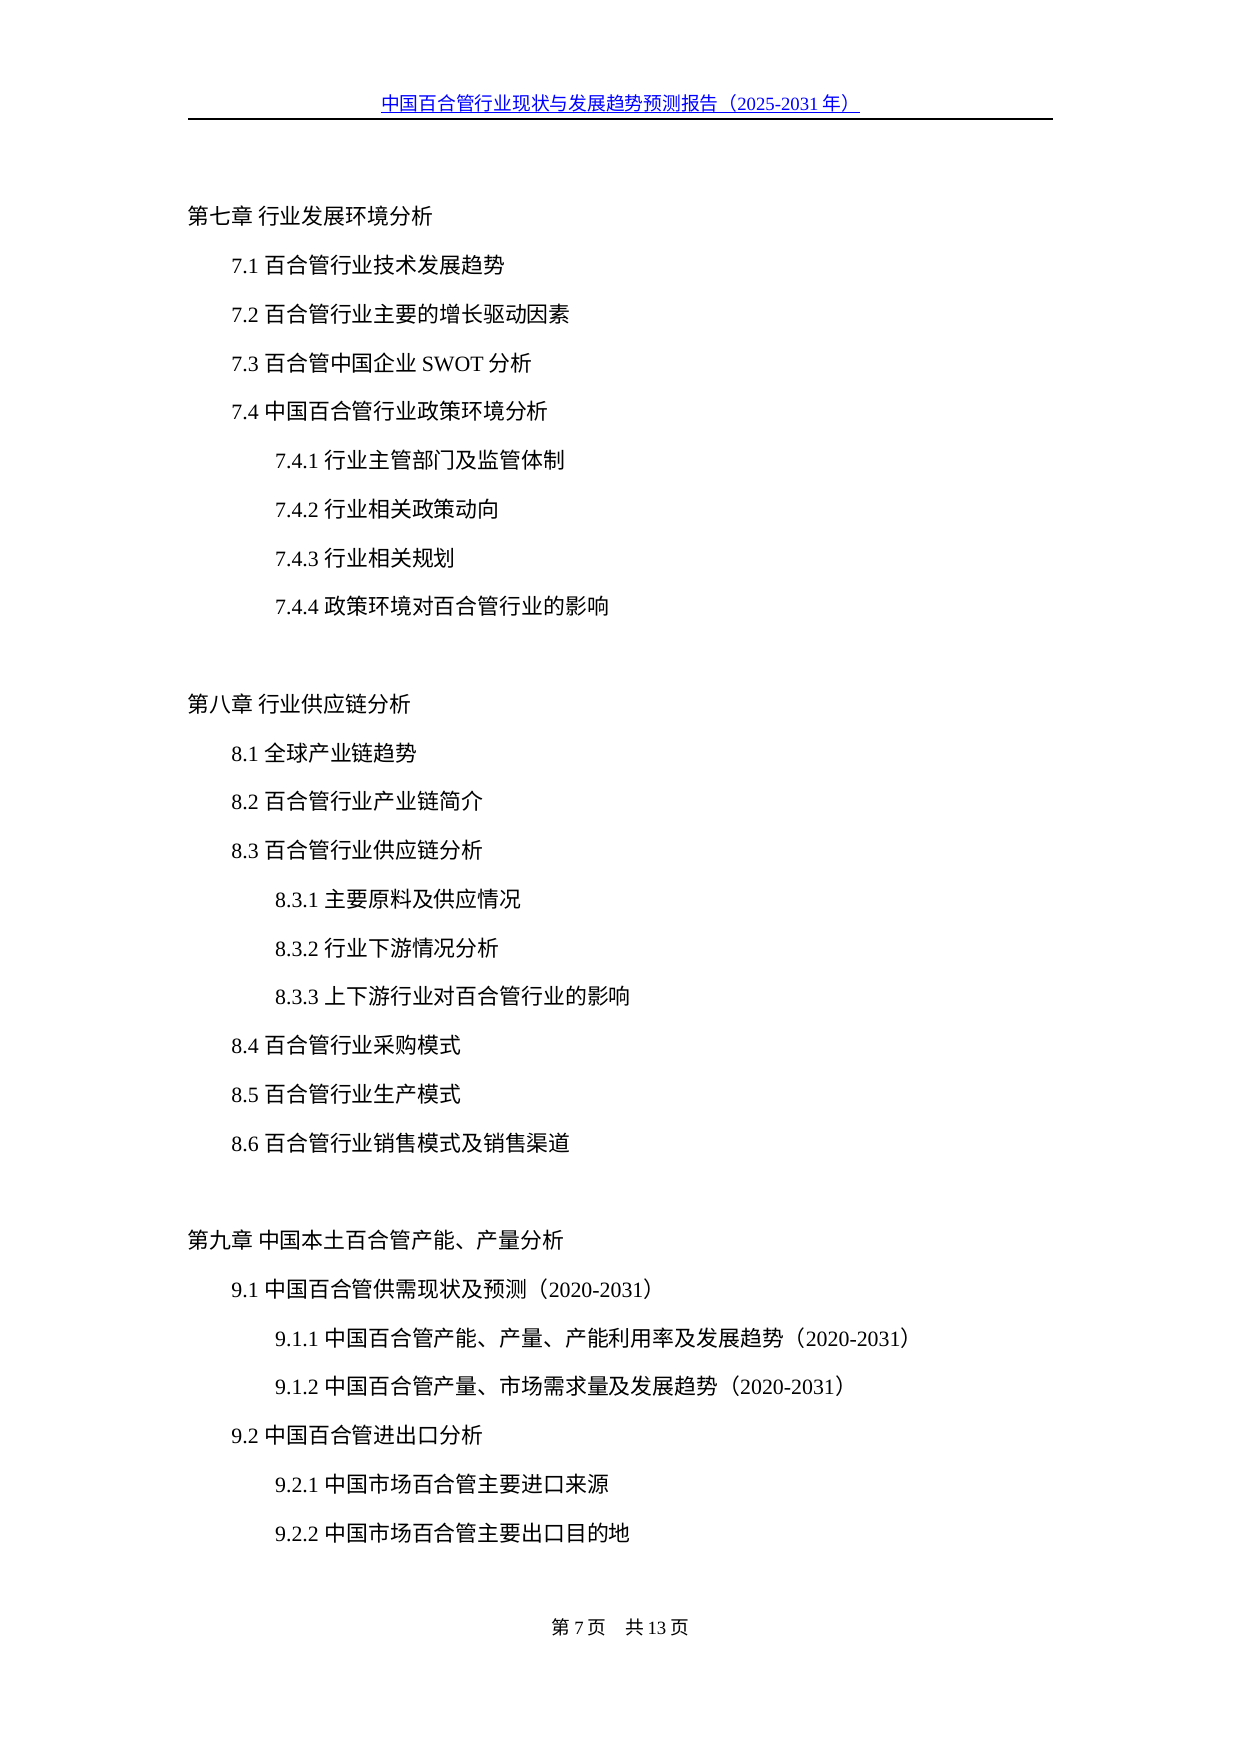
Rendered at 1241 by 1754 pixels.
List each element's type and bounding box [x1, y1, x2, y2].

text [187, 150, 1053, 1548]
